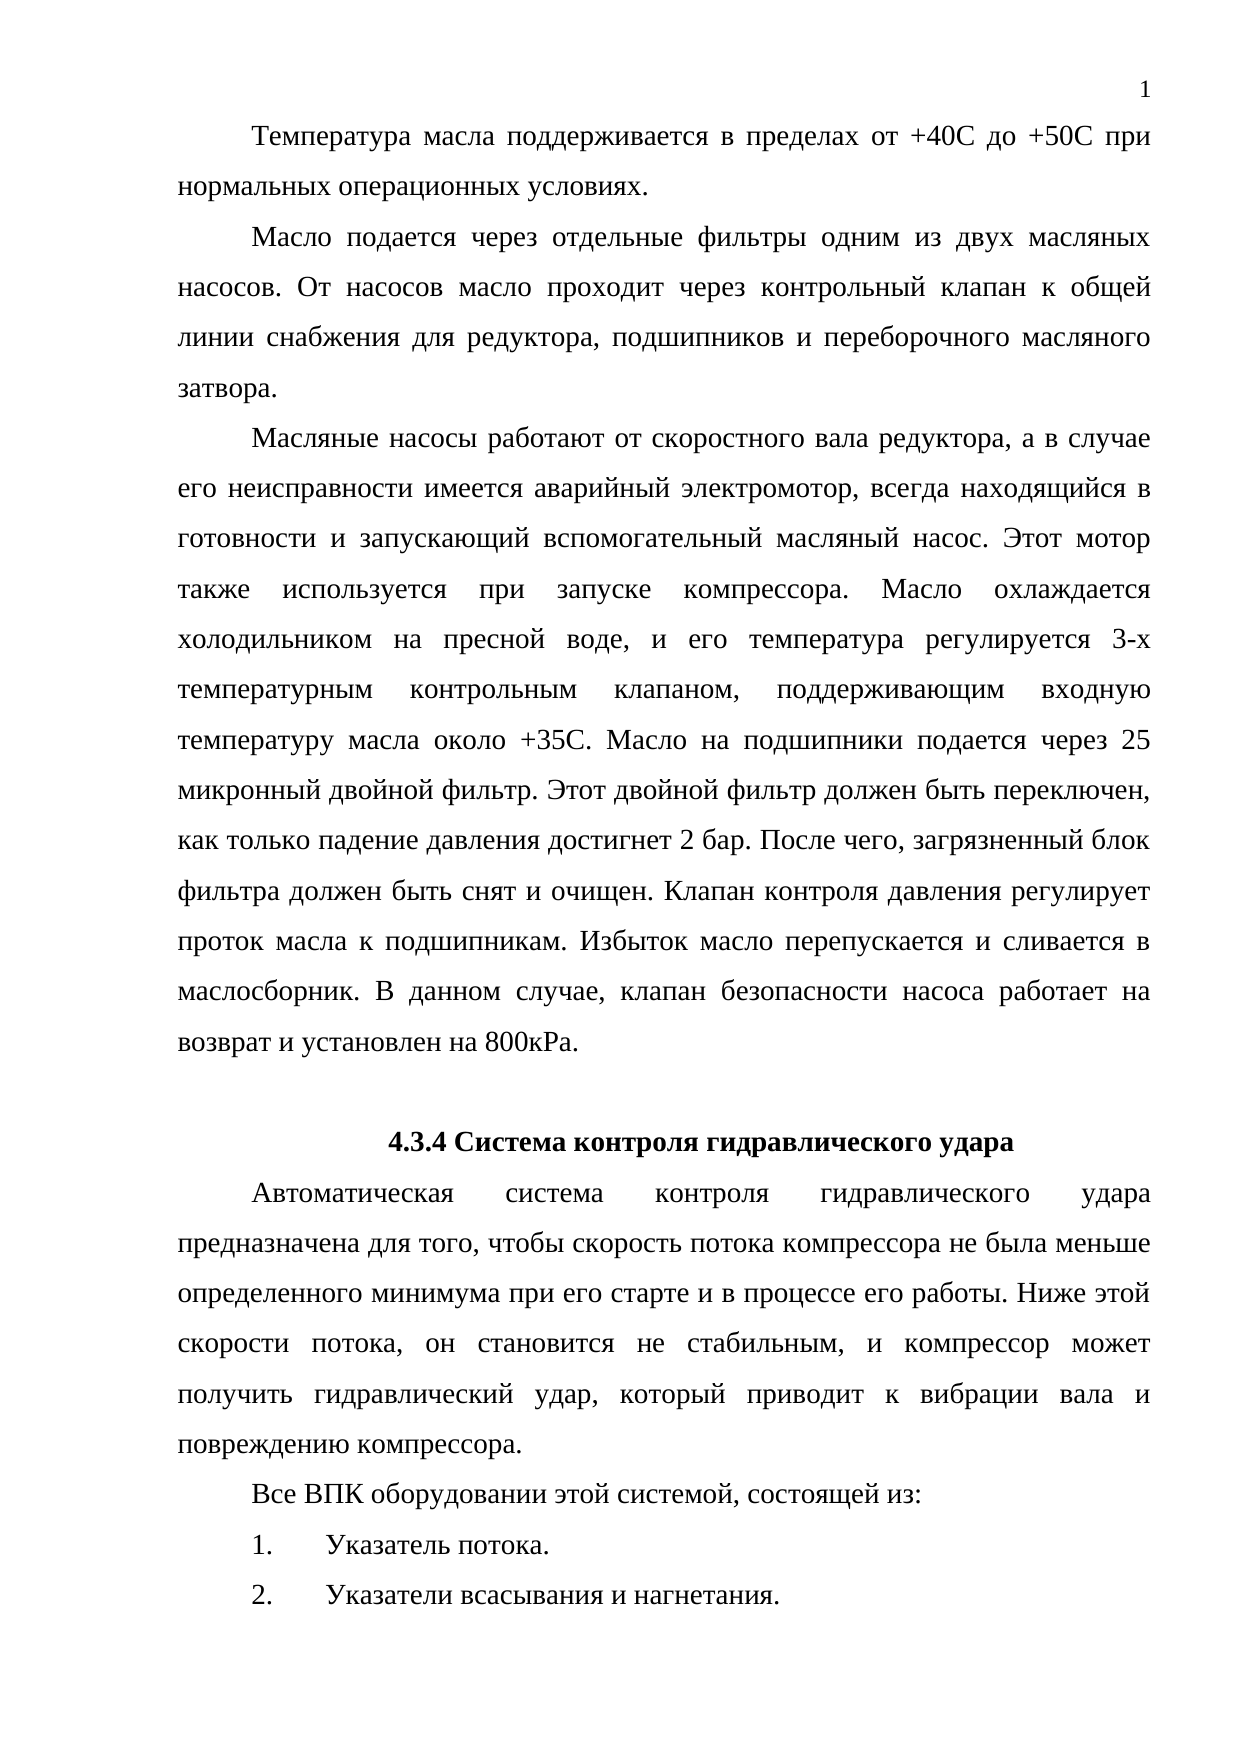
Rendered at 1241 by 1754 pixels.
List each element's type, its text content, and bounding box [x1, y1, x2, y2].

text Все ВПК оборудовании этой системой, состоящей из: [177, 1477, 1152, 1510]
list Указатели всасывания и нагнетания. [177, 1577, 1152, 1611]
text Масляные насосы работают от скоростного вала редуктора, а в случае его неисправности имеется аварийный электромотор, всегда находящийся в готовности и запускающий вспомогательный масляный насос. Этот мотор также используется при запуске компрессора. Масло охлаждается холодильником на пресной воде, и его температура регулируется 3-х температурным контрольным клапаном, поддерживающим входную температуру масла около +35С. Масло на подшипники подается через 25 микронный двойной фильтр. Этот двойной фильтр должен быть переключен, как только падение давления достигнет 2 бар. После чего, загрязненный блок фильтра должен быть снят и очищен. Клапан контроля давления регулирует проток масла к подшипникам. Избыток масло перепускается и сливается в маслосборник. В данном случае, клапан безопасности насоса работает на возврат и установлен на 800кРа. [177, 420, 1152, 1057]
text Температура масла поддерживается в пределах от +40С до +50С при нормальных операционных условиях. [177, 118, 1152, 202]
text 4.3.4 Система контроля гидравлического удара [177, 1124, 1152, 1158]
text Масло подается через отдельные фильтры одним из двух масляных насосов. От насосов масло проходит через контрольный клапан к общей линии снабжения для редуктора, подшипников и переборочного масляного затвора. [177, 219, 1152, 403]
list Указатель потока. [177, 1527, 1152, 1560]
text Автоматическая система контроля гидравлического удара предназначена для того, чтобы скорость потока компрессора не была меньше определенного минимума при его старте и в процессе его работы. Ниже этой скорости потока, он становится не стабильным, и компрессор может получить гидравлический удар, который приводит к вибрации вала и повреждению компрессора. [177, 1175, 1152, 1460]
